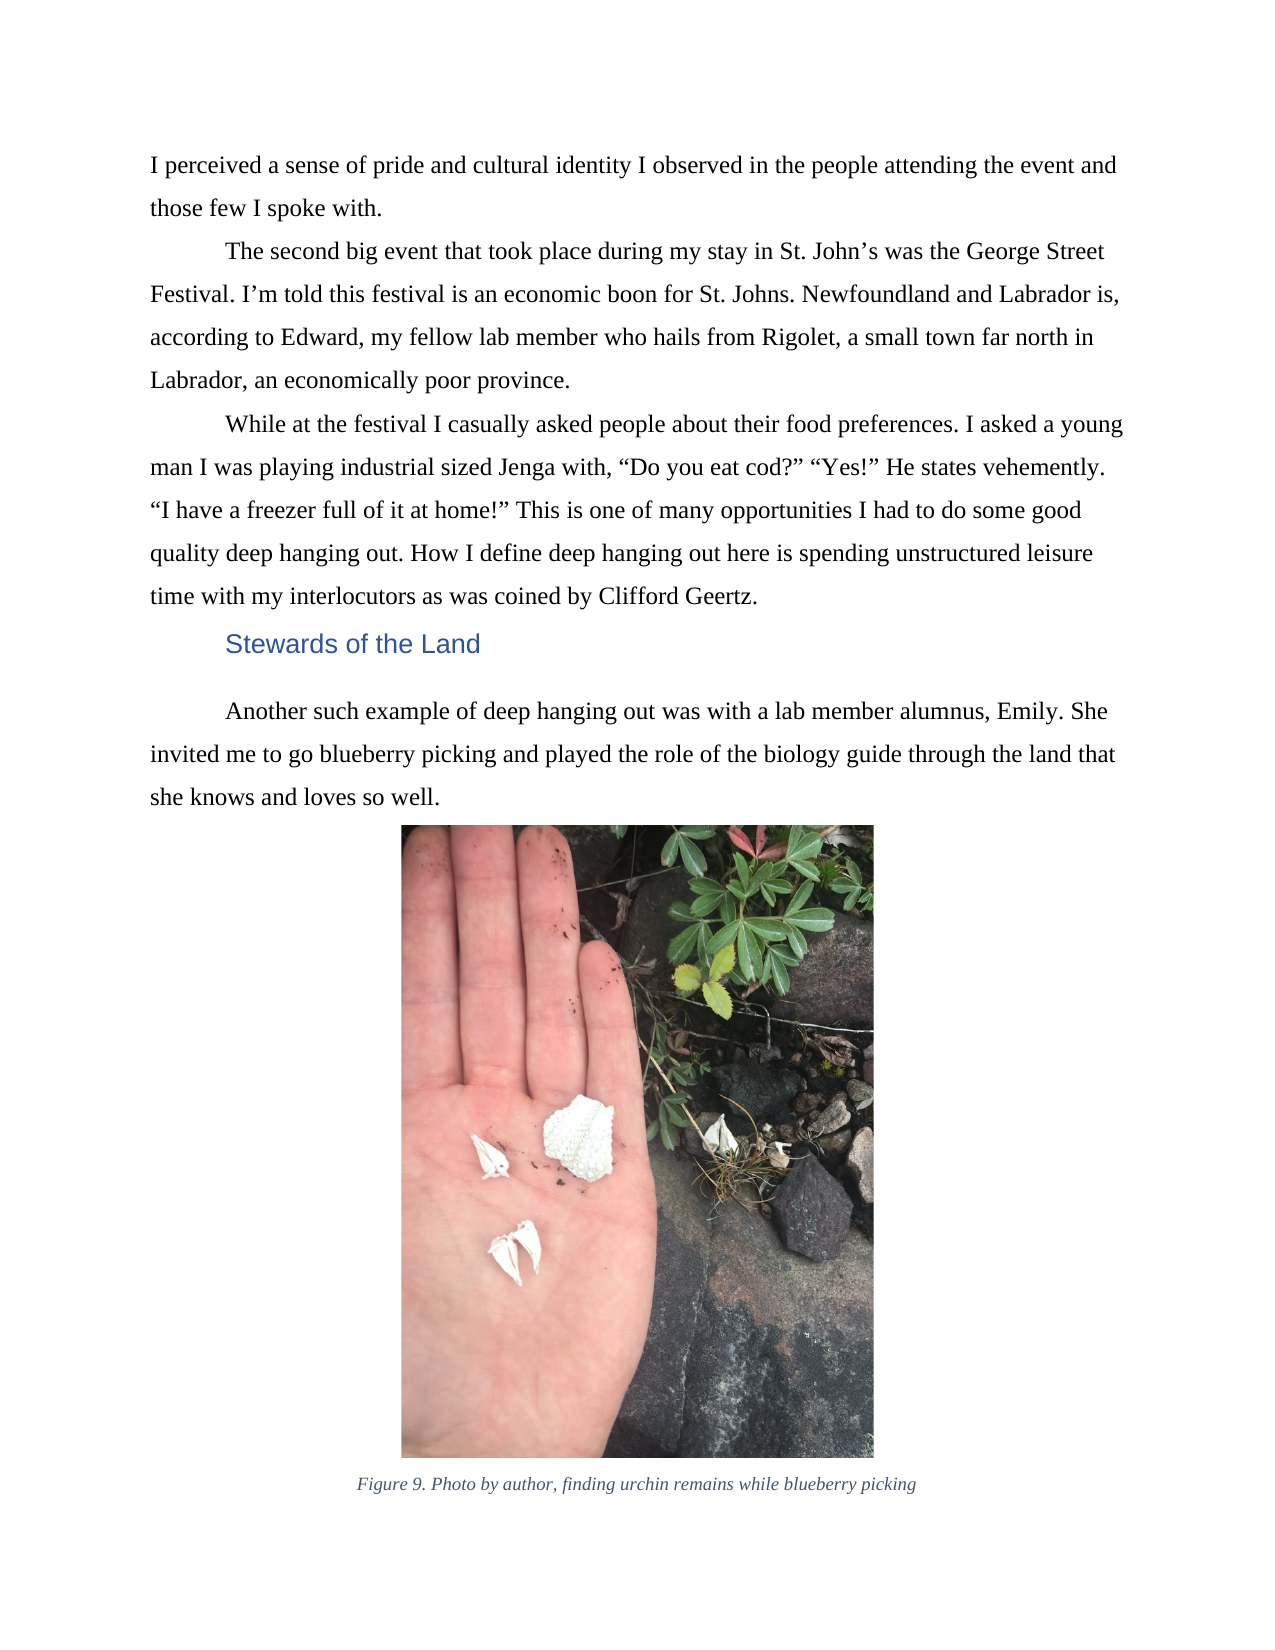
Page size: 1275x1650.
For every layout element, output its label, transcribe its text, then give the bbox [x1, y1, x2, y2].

text Figure 9. Photo by author, finding urchin remains while blueberry picking [150, 1473, 1125, 1494]
picture [401, 825, 874, 1458]
text The second big event that took place during my stay in St. John’s was the George Street Festival. I’m told this festival is an economic boon for St. Johns. Newfoundland and Labrador is, according to Edward, my fellow lab member who hails from Rigolet, a small town far north in Labrador, an economically poor province. [150, 236, 1125, 394]
text Another such example of deep hanging out was with a lab member alumnus, Emily. She invited me to go blueberry picking and played the role of the biology guide through the land that she knows and loves so well. [150, 696, 1125, 811]
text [150, 150, 1125, 222]
text Stewards of the Land [150, 628, 1125, 660]
text While at the festival I casually asked people about their food preferences. I asked a young man I was playing industrial sized Jenga with, “Do you eat cod?” “Yes!” He states vehemently. “I have a freezer full of it at home!” This is one of many opportunities I had to do some good quality deep hanging out. How I define deep hanging out here is spending unstructured leisure time with my interlocutors as was coined by Clifford Geertz. [150, 409, 1125, 610]
